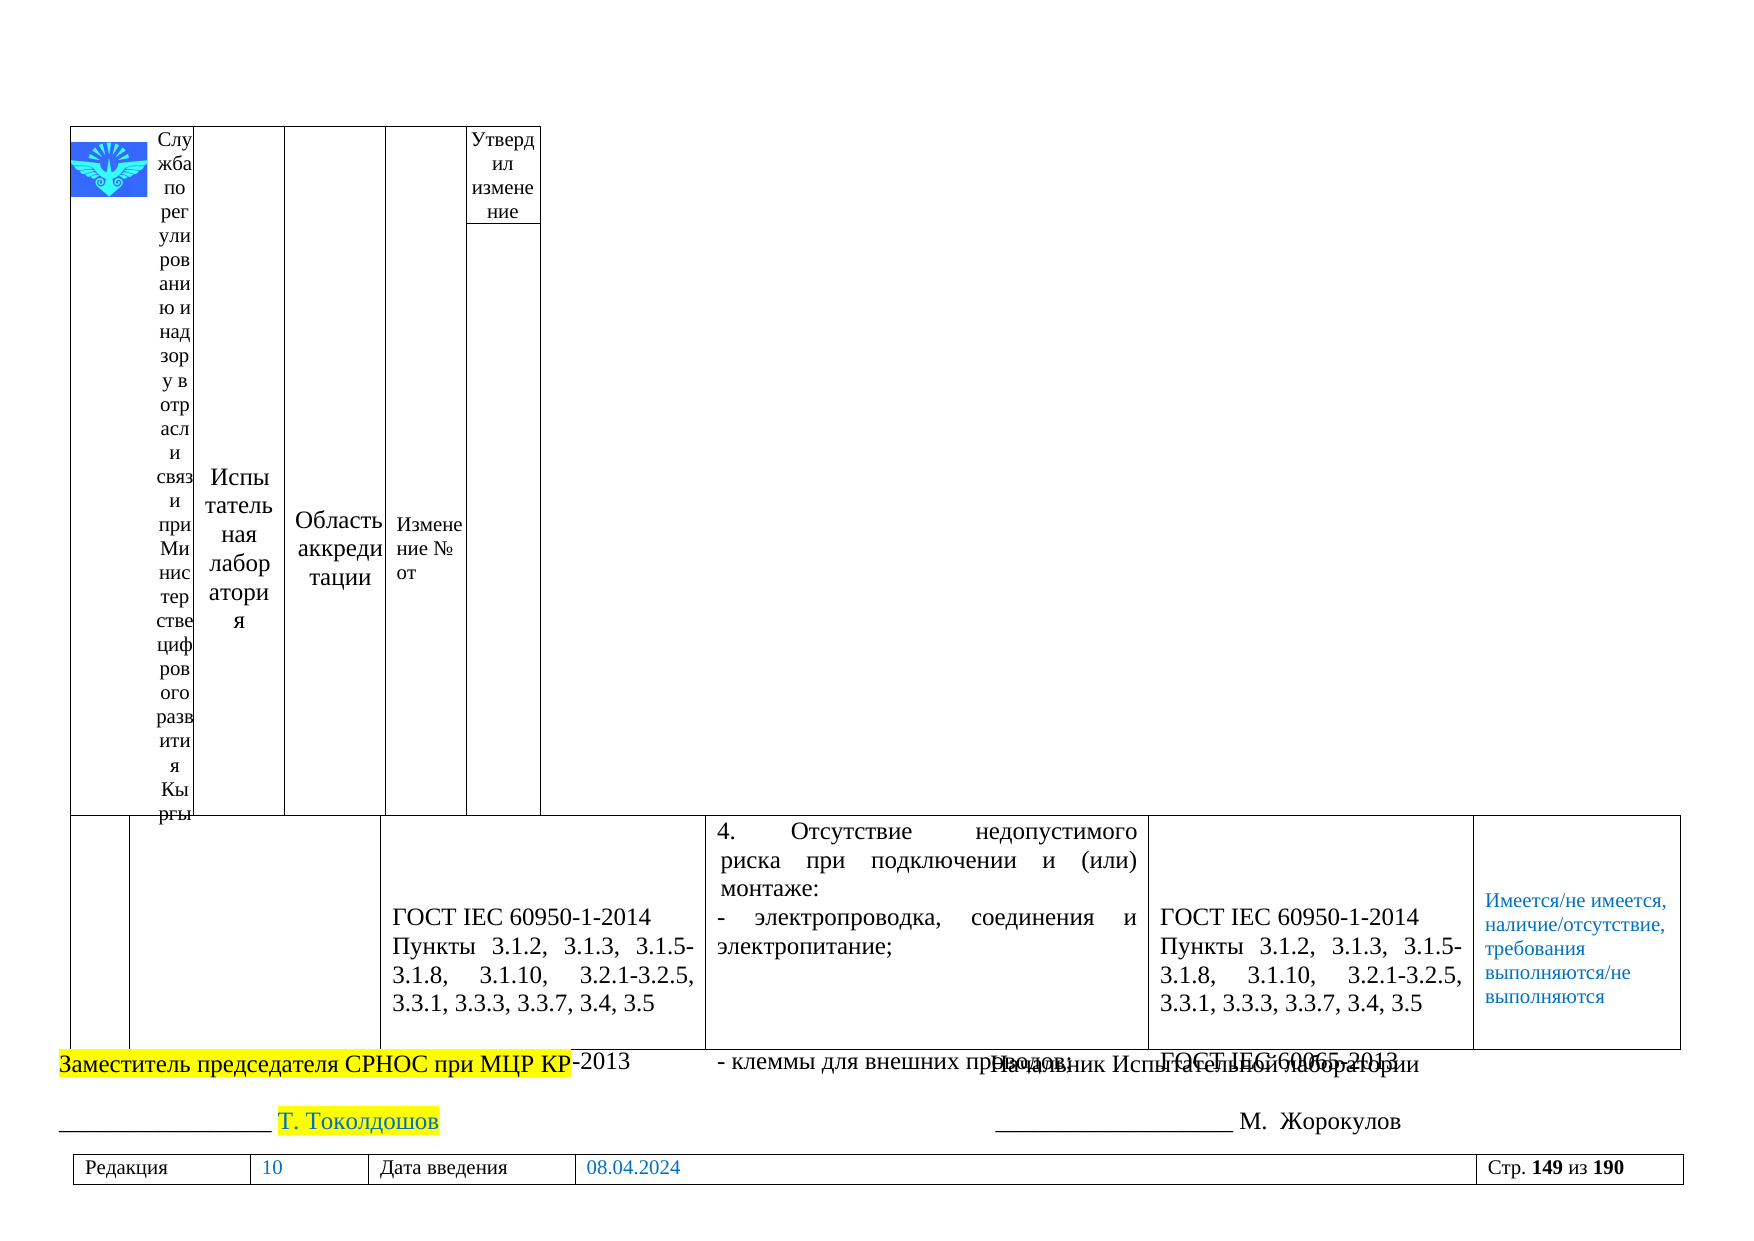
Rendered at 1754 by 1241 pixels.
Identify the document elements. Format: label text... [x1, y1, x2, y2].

table_cell ГОСТ IEC 60950-1-2014 Пункты 3.1.2, 3.1.3, 3.1.5-3.1.8, 3.1.10, 3.2.1-3.2.5, 3.3.1, 3.3.3, 3.3.7, 3.4, 3.5 ГОСТ IEC 60065-2013 Пункты15.3.1-15.3.4, 15.3.8, 15.3.9, 17.2, 17.4-17.6, 17.8 ГОСТ IEC 60950-1-2014 Пункты 4.3.1-4.3.3, 4.3.5, 4.3.7 ГОСТ IEC 62368-1-2014 Пункты 4.1.3, 8.4.1, 8.4.2 [1149, 816, 1473, 1049]
picture [71, 142, 148, 197]
table_cell Имеется/не имеется, наличие/отсутствие, требования выполняются/не выполняются Имеется/не имеется, наличие/отсутствие, требования выполняются/не выполняются Имеется/не имеется, наличие/отсутствие, требования выполняются/не выполняются [1474, 816, 1680, 1049]
table_cell ГОСТ IEC 60950-1-2014 Пункты 3.1.2, 3.1.3, 3.1.5-3.1.8, 3.1.10, 3.2.1-3.2.5, 3.3.1, 3.3.3, 3.3.7, 3.4, 3.5 ГОСТ IEC 60065-2013 Пункты15.3.1-15.3.4, 15.3.8, 15.3.9, 17.2, 17.4-17.6, 17.8 ГОСТ IEC 60950-1-2014 Пункты 4.3.1-4.3.3, 4.3.5, 4.3.7 ГОСТ IEC 62368-1-2014 Пункты 4.1.3, 8.4.1, 8.4.2 [381, 816, 705, 1049]
table_cell [130, 816, 380, 1049]
table_cell [71, 816, 129, 1049]
table_cell Отсутствие недопустимого риска при подключении и (или) монтаже: - электропроводка, соединения и электропитание; - клеммы для внешних проводов; Необходимый уровень защиты от травм вращающимися и неподвижными частями: - конструкция оборудования; [706, 816, 1148, 1049]
